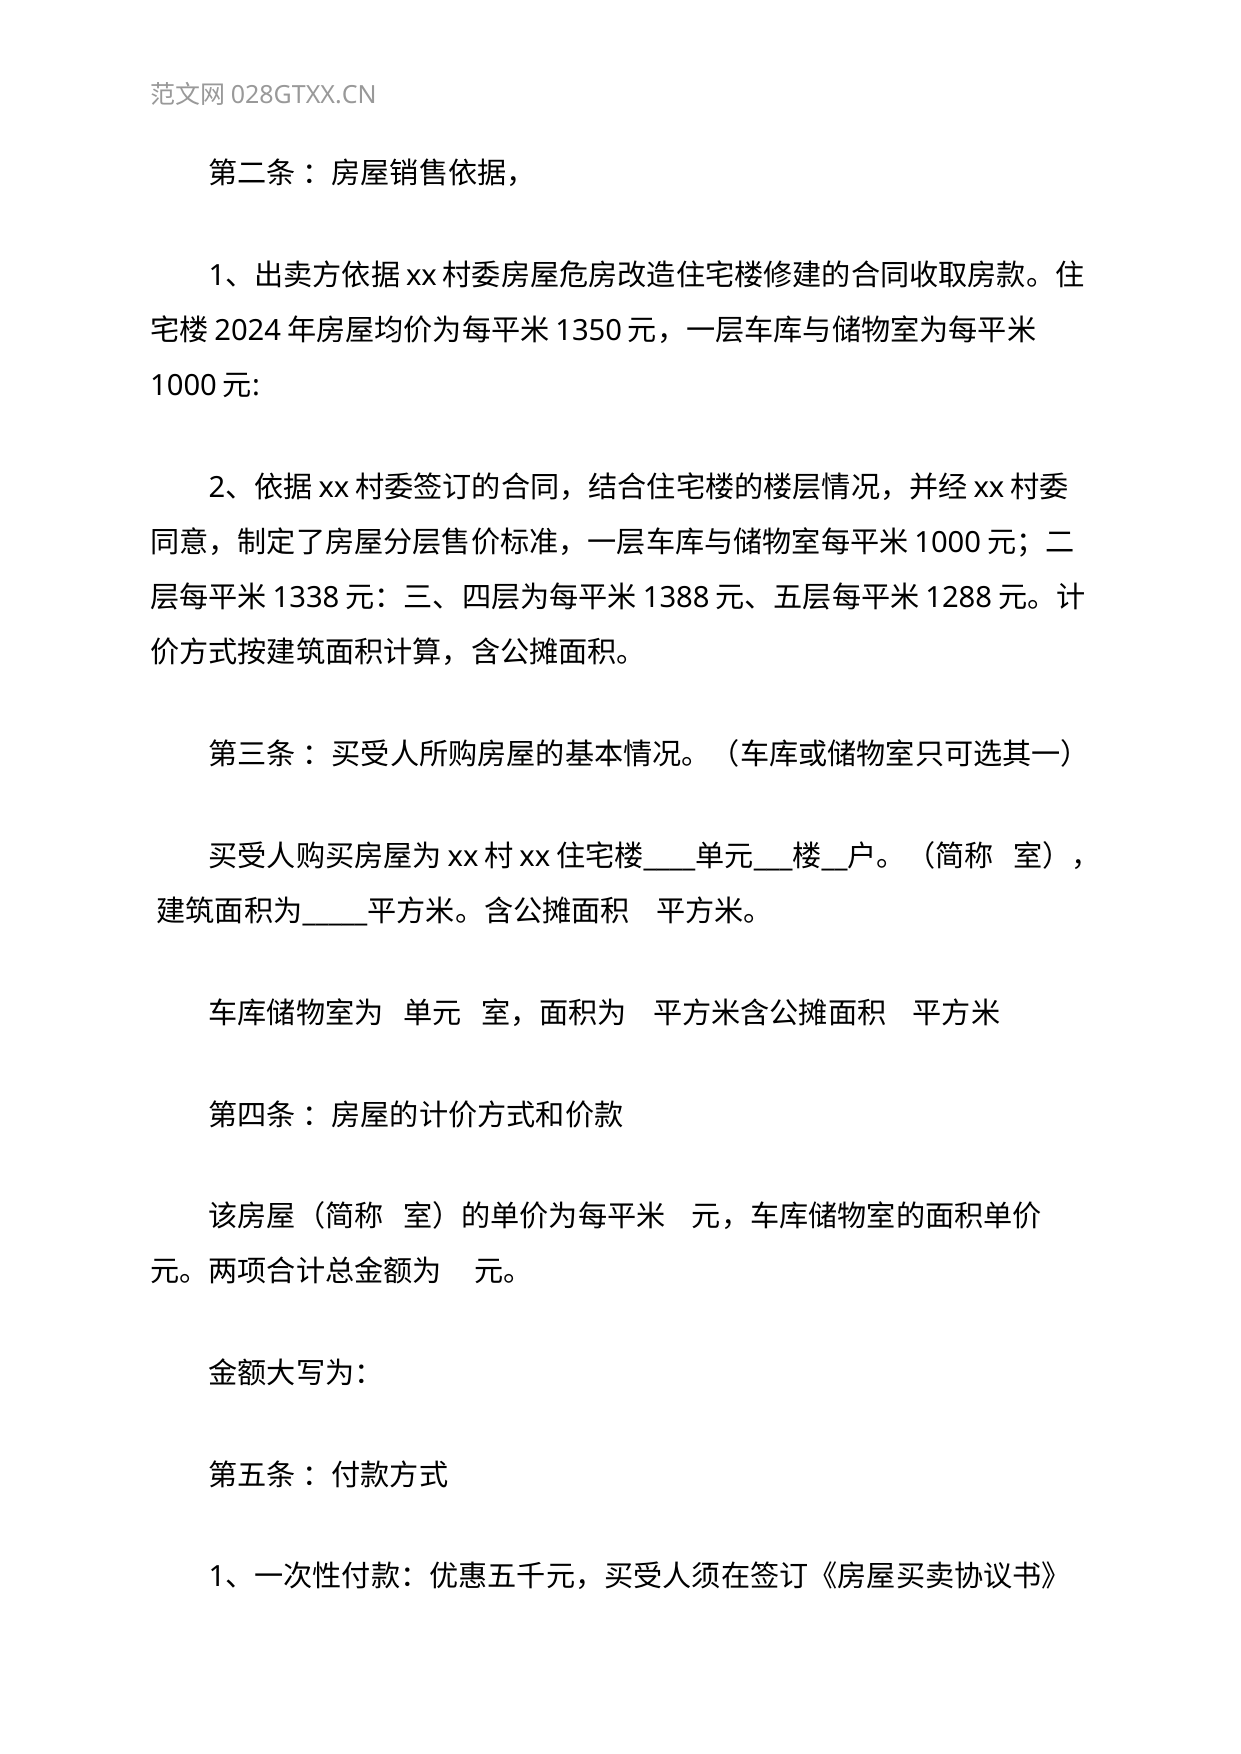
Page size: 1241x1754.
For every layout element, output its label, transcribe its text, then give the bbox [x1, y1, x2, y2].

text 第三条 ：买受人所购房屋的基本情况。（车库或储物室只可选其一） [150, 731, 1090, 773]
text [150, 1553, 1090, 1595]
text 1、出卖方依据xx村委房屋危房改造住宅楼修建的合同收取房款。住宅楼2024年房屋均价为每平米1350元，一层车库与储物室为每平米1000元: [150, 252, 1090, 404]
text 第五条 ：付款方式 [150, 1451, 1090, 1493]
text 第四条 ：房屋的计价方式和价款 [150, 1091, 1090, 1133]
text 该房屋（简称 室）的单价为每平米 元，车库储物室的面积单价 元。两项合计总金额为 元。 [150, 1193, 1090, 1290]
text 车库储物室为 单元 室，面积为 平方米含公摊面积 平方米 [150, 989, 1090, 1032]
text 第二条 ：房屋销售依据， [150, 150, 1090, 192]
text 金额大写为： [150, 1349, 1090, 1392]
text 2、依据xx村委签订的合同，结合住宅楼的楼层情况，并经xx村委同意，制定了房屋分层售价标准，一层车库与储物室每平米1000元；二层每平米1338元：三、四层为每平米1388元、五层每平米1288元。计价方式按建筑面积计算，含公摊面积。 [150, 464, 1090, 671]
text 买受人购买房屋为xx村xx住宅楼____单元___楼__户。（简称 室）， 建筑面积为_____平方米。含公摊面积 平方米。 [150, 832, 1090, 930]
